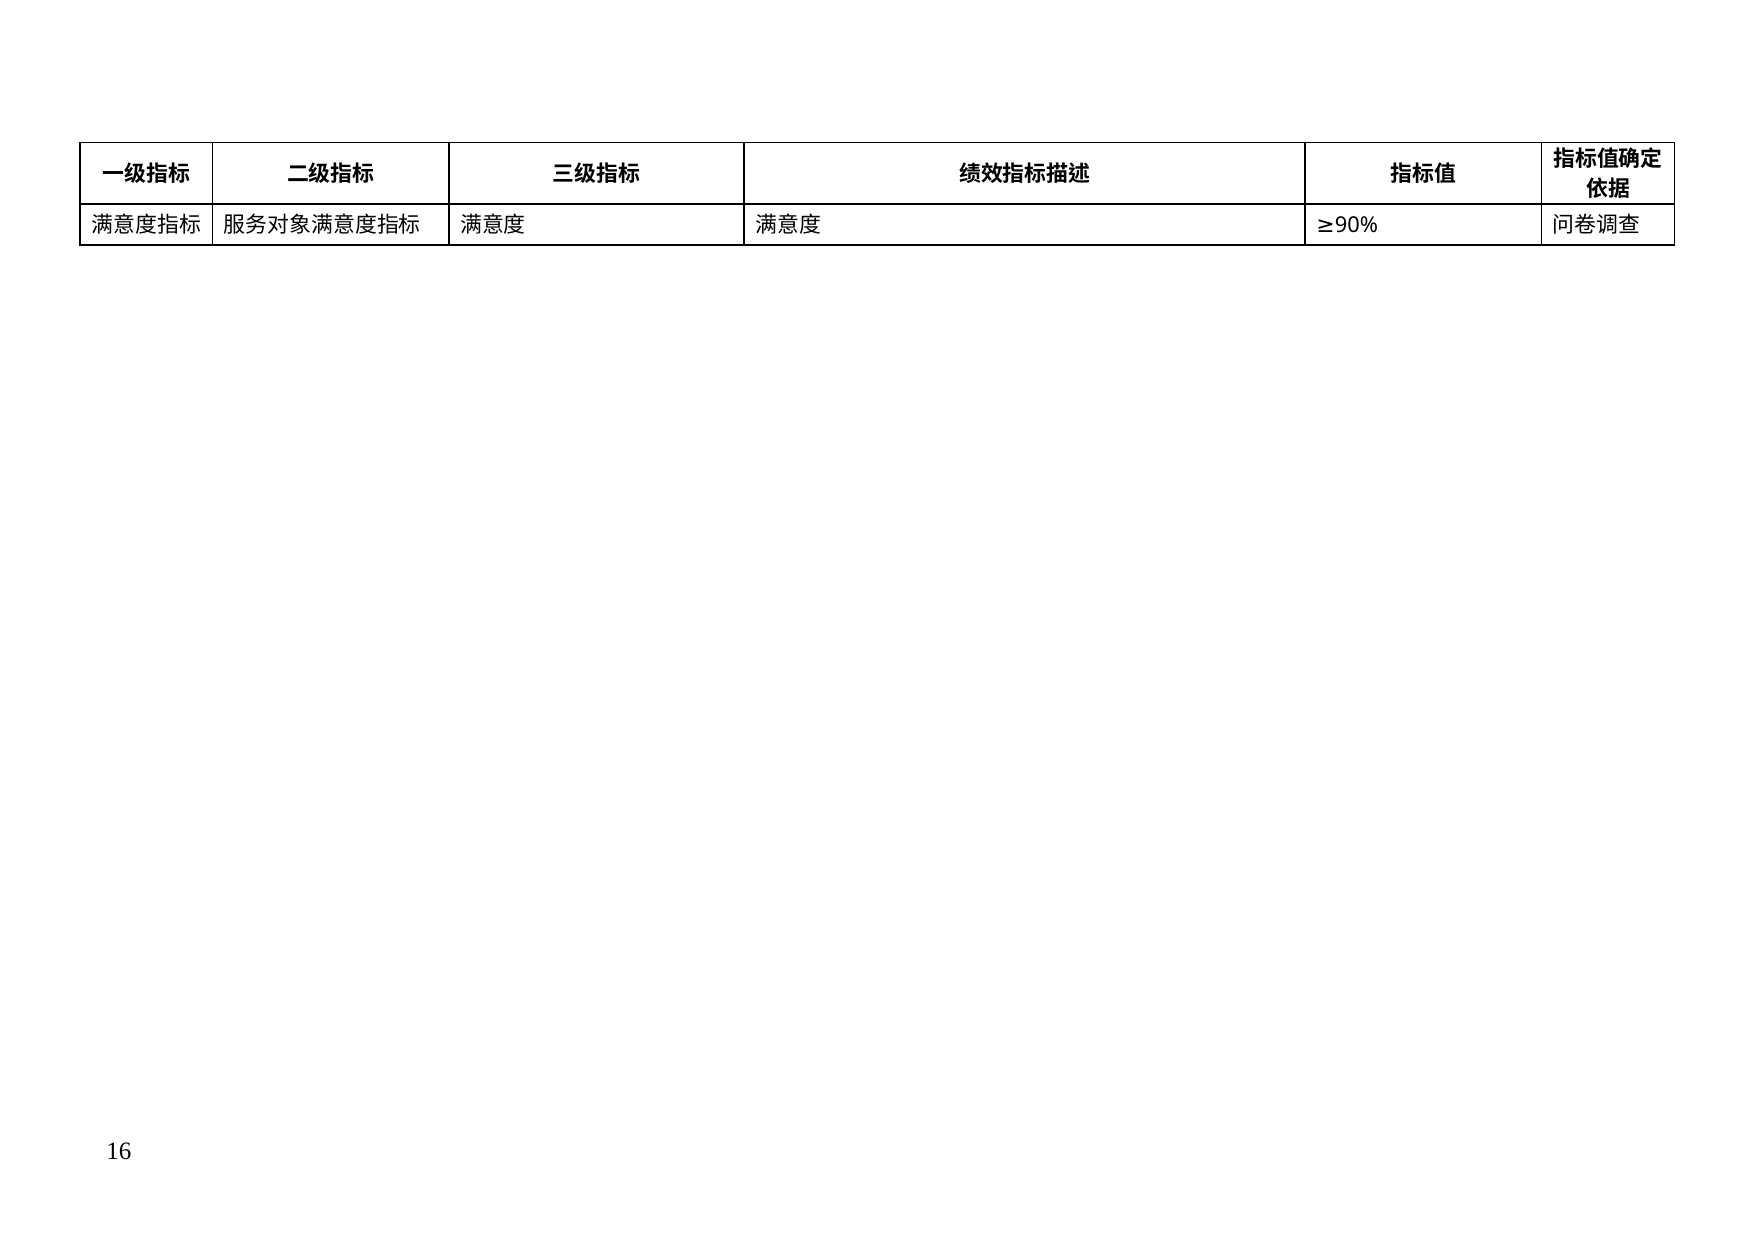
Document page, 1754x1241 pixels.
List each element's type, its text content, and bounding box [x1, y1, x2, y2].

table_header 一级指标 [81, 143, 212, 203]
table_header 绩效指标描述 [745, 143, 1304, 203]
table_header 二级指标 [213, 143, 448, 203]
table_cell 满意度 [450, 205, 743, 244]
table_header 指标值 [1306, 143, 1541, 203]
table_cell ≥90% [1306, 205, 1541, 244]
table_cell 服务对象满意度指标 [213, 205, 448, 244]
table_header 三级指标 [450, 143, 743, 203]
table_cell 满意度 [745, 205, 1304, 244]
table_cell 问卷调查 [1542, 205, 1674, 244]
table_header 指标值确定依据 [1542, 143, 1674, 203]
table_cell 满意度指标 [81, 205, 212, 244]
